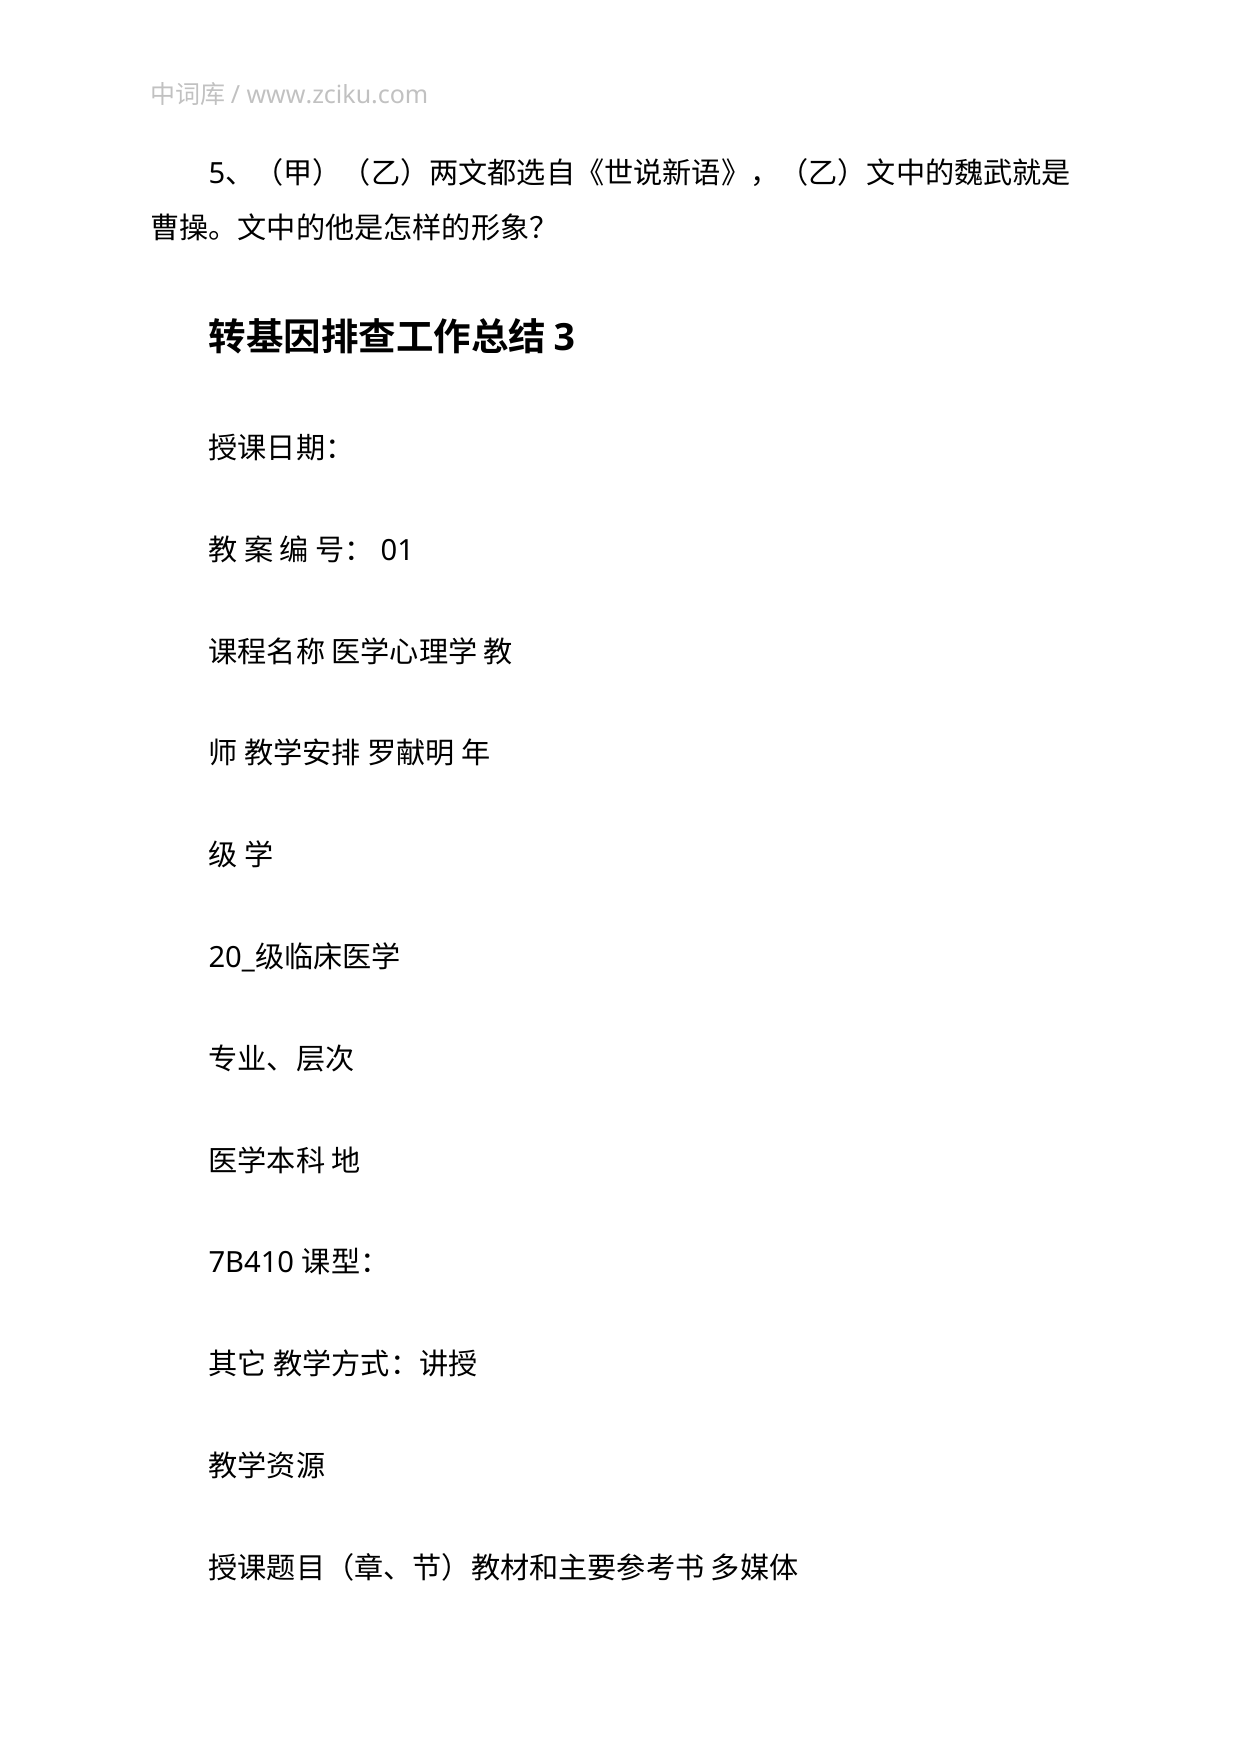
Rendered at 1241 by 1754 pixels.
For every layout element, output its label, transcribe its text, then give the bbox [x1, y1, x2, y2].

text 转基因排查工作总结3 [150, 307, 1090, 361]
text 教学资源 [150, 1443, 1090, 1485]
text 20_级临床医学 [150, 933, 1090, 976]
text 授课日期： [150, 424, 1090, 467]
text 授课题目（章、节）教材和主要参考书 多媒体 [150, 1544, 1090, 1587]
text 级 学 [150, 832, 1090, 874]
text 教 案 编 号： 01 [150, 526, 1090, 568]
text 课程名称 医学心理学 教 [150, 628, 1090, 670]
text 专业、层次 [150, 1035, 1090, 1078]
text 7B410 课型： [150, 1239, 1090, 1281]
text 5、（甲）（乙）两文都选自《世说新语》，（乙）文中的魏武就是曹操。文中的他是怎样的形象？ [150, 150, 1090, 247]
text 医学本科 地 [150, 1137, 1090, 1179]
text 其它 教学方式：讲授 [150, 1341, 1090, 1383]
text 师 教学安排 罗献明 年 [150, 730, 1090, 772]
